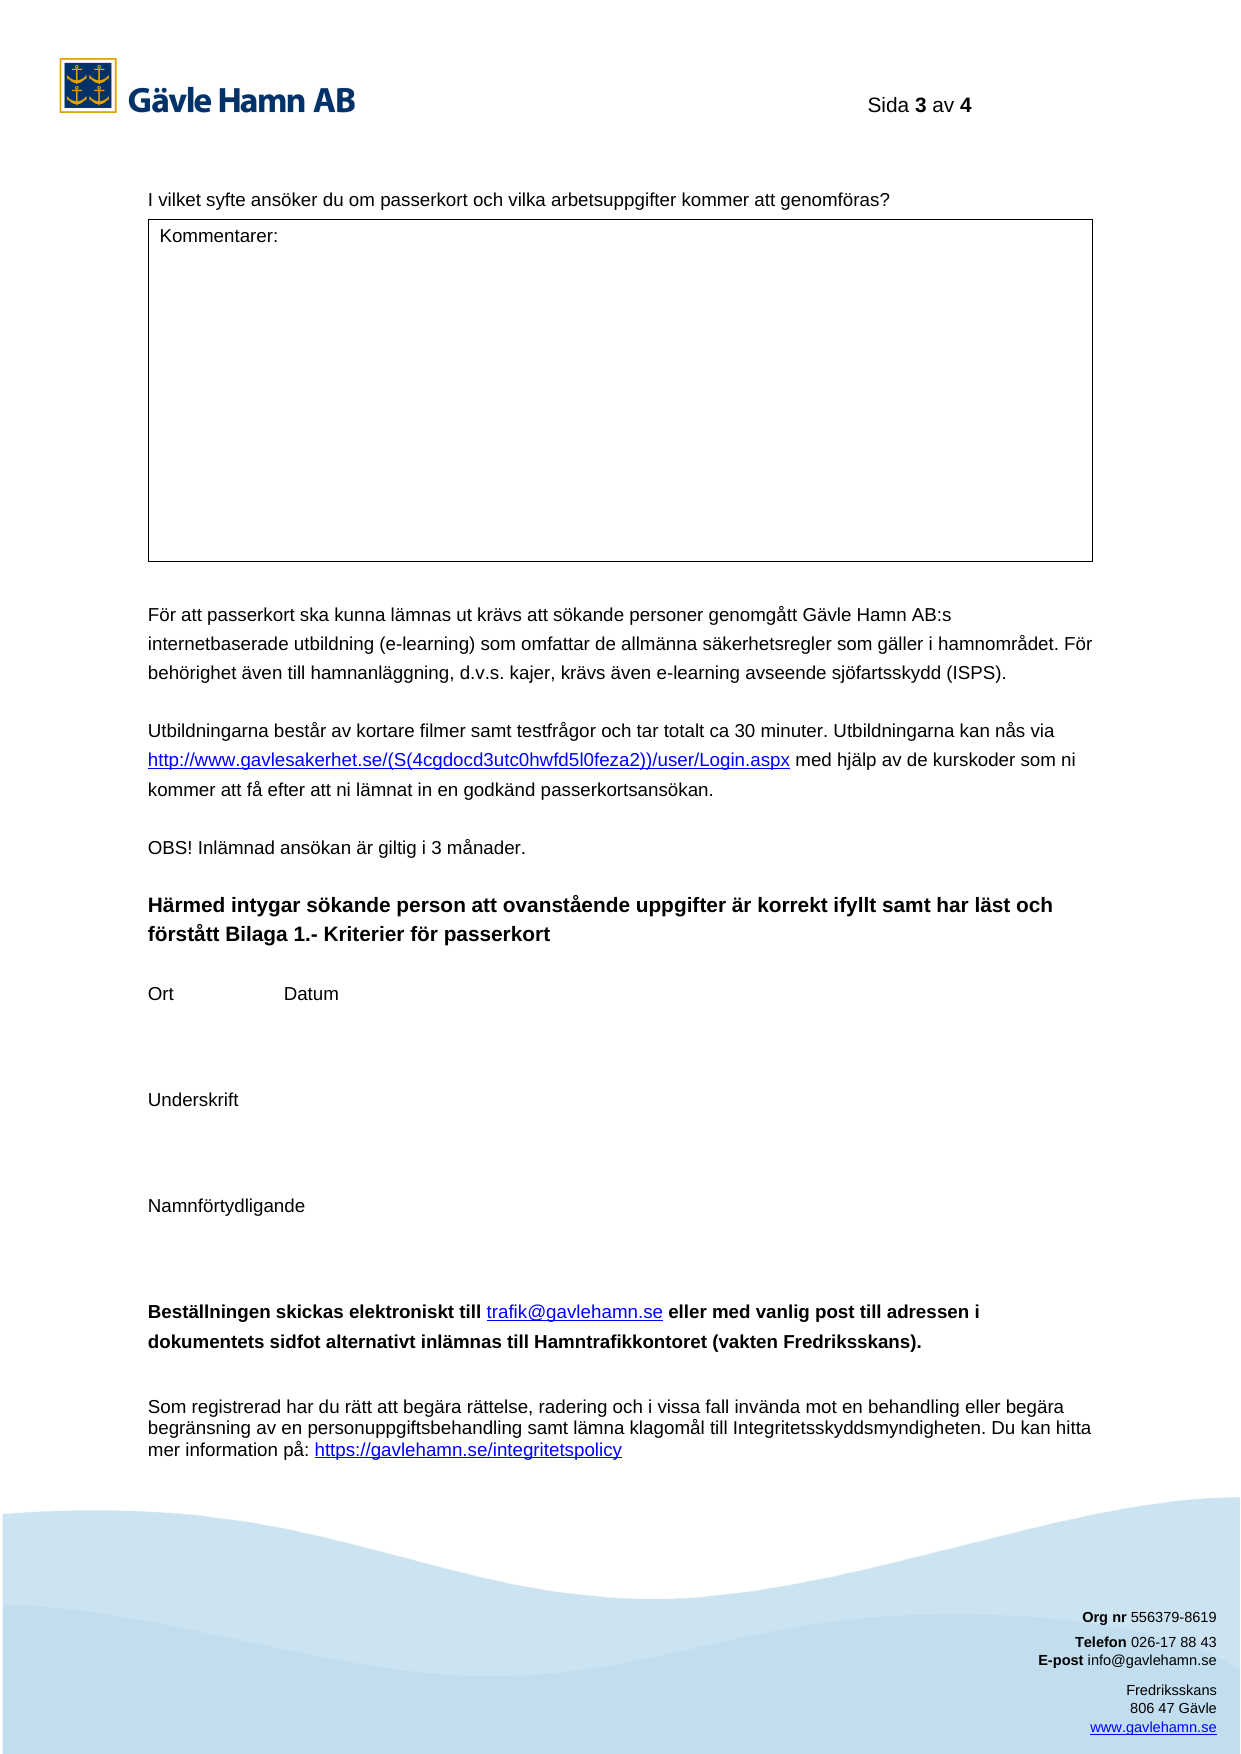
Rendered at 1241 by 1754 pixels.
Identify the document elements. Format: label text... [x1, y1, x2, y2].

text Som registrerad har du rätt att begära rättelse, radering och i vissa fall invända mot en behandling eller begära begränsning av en personuppgiftsbehandling samt lämna klagomål till Integritetsskyddsmyndigheten. Du kan hitta mer information på: https://gavlehamn.se/integritetspolicy [148, 1396, 1093, 1460]
text För att passerkort ska kunna lämnas ut krävs att sökande personer genomgått Gävle Hamn AB:s internetbaserade utbildning (e-learning) som omfattar de allmänna säkerhetsregler som gäller i hamnområdet. För behörighet även till hamnanläggning, d.v.s. kajer, krävs även e-learning avseende sjöfartsskydd (ISPS). [148, 598, 1093, 685]
table_header Kommentarer: [149, 220, 1092, 561]
picture [59, 58, 355, 113]
text Beställningen skickas elektroniskt till trafik@gavlehamn.se eller med vanlig post till adressen i dokumentets sidfot alternativt inlämnas till Hamntrafikkontoret (vakten Fredriksskans). [148, 1296, 1093, 1354]
text OBS! Inlämnad ansökan är giltig i 3 månader. [148, 831, 1093, 860]
text Underskrift [148, 1083, 1093, 1112]
text I vilket syfte ansöker du om passerkort och vilka arbetsuppgifter kommer att genomföras? [148, 183, 1093, 212]
text Härmed intygar sökande person att ovanstående uppgifter är korrekt ifyllt samt har läst och förstått Bilaga 1.- Kriterier för passerkort [148, 889, 1093, 948]
text Ort Datum [148, 977, 1093, 1006]
text Utbildningarna består av kortare filmer samt testfrågor och tar totalt ca 30 minuter. Utbildningarna kan nås via http://www.gavlesakerhet.se/(S(4cgdocd3utc0hwfd5l0feza2))/user/Login.aspx med hjälp av de kurskoder som ni kommer att få efter att ni lämnat in en godkänd passerkortsansökan. [148, 714, 1093, 802]
text Namnförtydligande [148, 1189, 1093, 1218]
picture [2, 1176, 1241, 1754]
